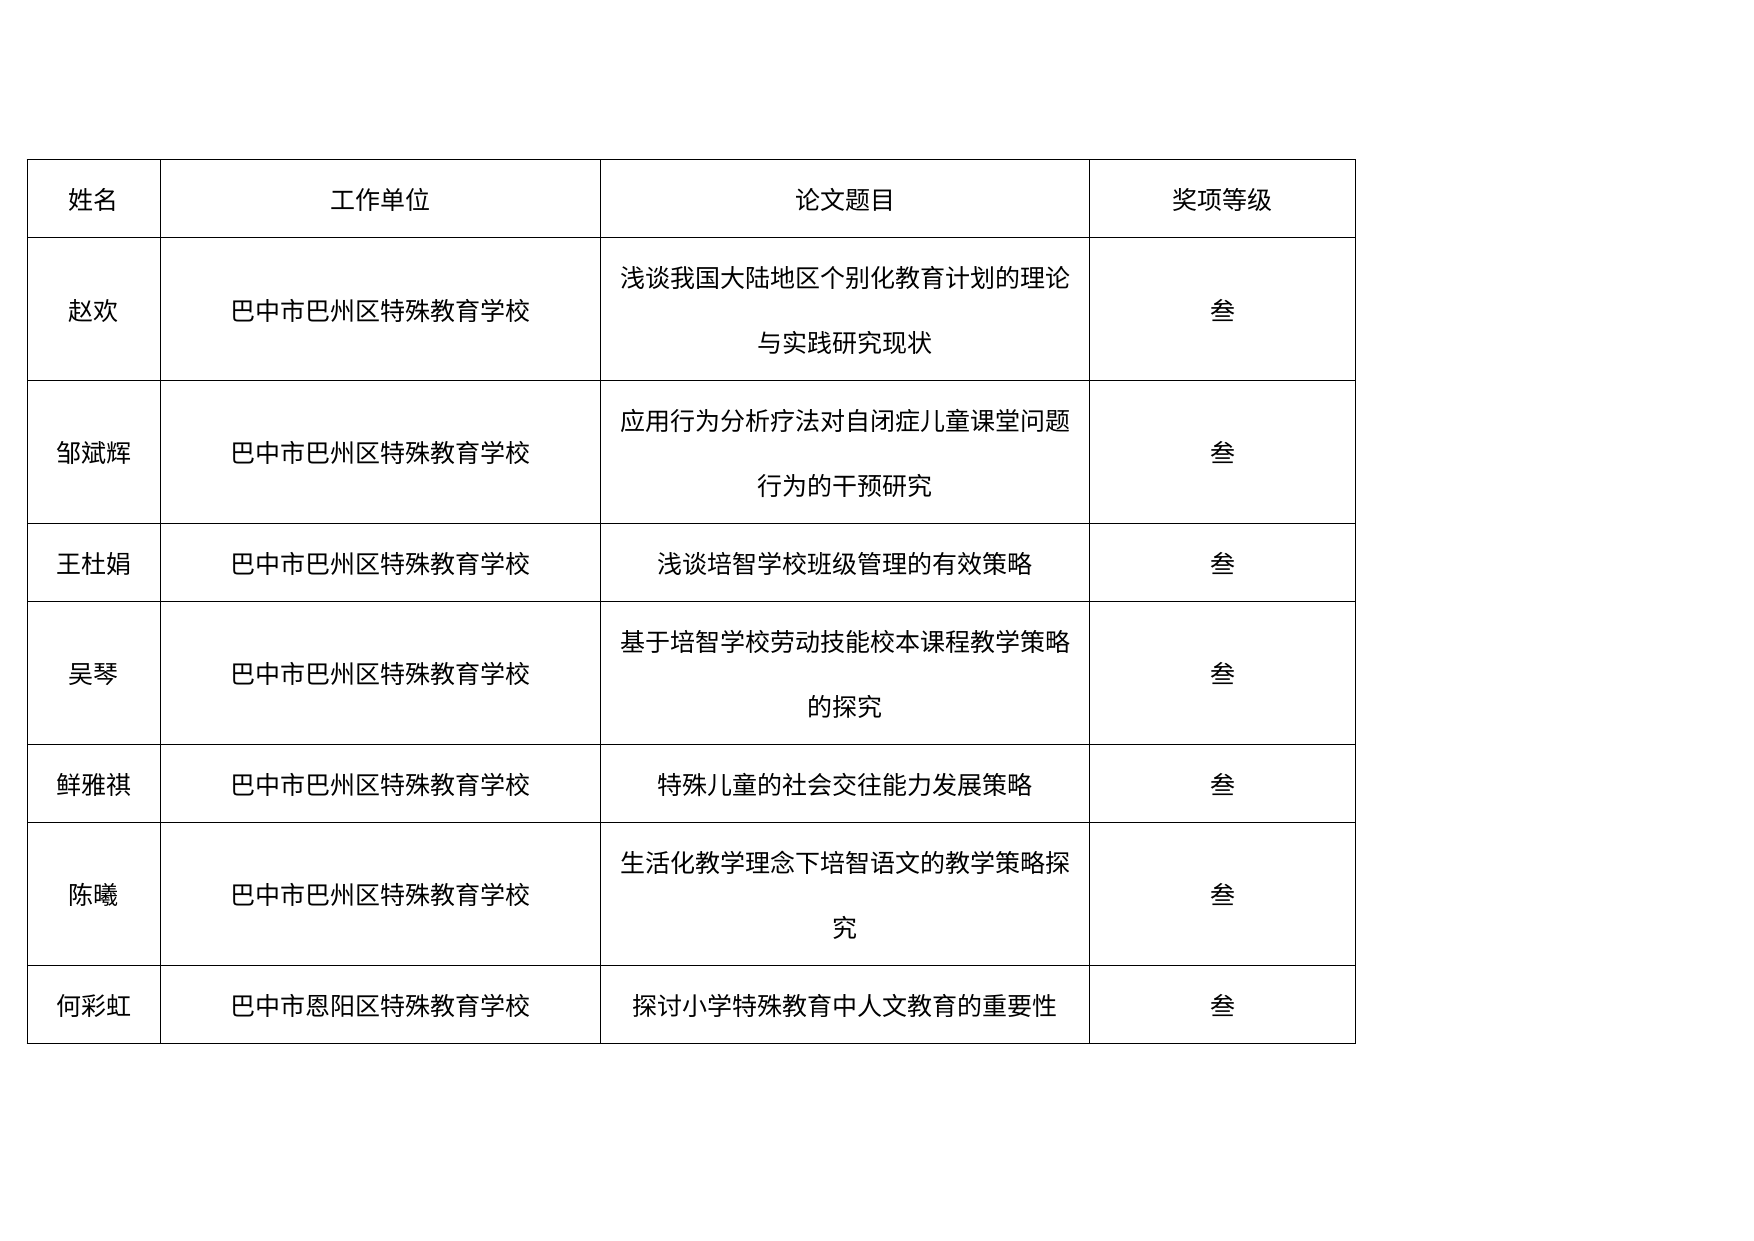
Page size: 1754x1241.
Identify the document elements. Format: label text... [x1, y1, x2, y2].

table_cell 巴中市巴州区特殊教育学校 [161, 745, 600, 822]
table_cell 浅谈培智学校班级管理的有效策略 [601, 524, 1089, 601]
table_cell 浅谈我国大陆地区个别化教育计划的理论与实践研究现状 [601, 238, 1089, 380]
table_cell 吴琴 [28, 602, 160, 744]
table_cell 巴中市巴州区特殊教育学校 [161, 381, 600, 523]
table_header 奖项等级 [1090, 160, 1355, 237]
table_cell 应用行为分析疗法对自闭症儿童课堂问题行为的干预研究 [601, 381, 1089, 523]
table_cell 邹斌辉 [28, 381, 160, 523]
table_cell 巴中市巴州区特殊教育学校 [161, 238, 600, 380]
table_cell 鲜雅祺 [28, 745, 160, 822]
table_cell 叁 [1090, 381, 1355, 523]
table_header 工作单位 [161, 160, 600, 237]
table_cell 赵欢 [28, 238, 160, 380]
table_cell 生活化教学理念下培智语文的教学策略探究 [601, 823, 1089, 964]
table_cell 叁 [1090, 745, 1355, 822]
table_cell 叁 [1090, 238, 1355, 380]
table_cell 探讨小学特殊教育中人文教育的重要性 [601, 966, 1089, 1042]
table_cell 叁 [1090, 524, 1355, 601]
table_cell 叁 [1090, 966, 1355, 1042]
table_cell 巴中市巴州区特殊教育学校 [161, 524, 600, 601]
table_cell 巴中市恩阳区特殊教育学校 [161, 966, 600, 1042]
table_cell 巴中市巴州区特殊教育学校 [161, 823, 600, 964]
table_cell 叁 [1090, 602, 1355, 744]
table_cell 陈曦 [28, 823, 160, 964]
table_header 姓名 [28, 160, 160, 237]
table_cell 何彩虹 [28, 966, 160, 1042]
table_cell 巴中市巴州区特殊教育学校 [161, 602, 600, 744]
table_cell 基于培智学校劳动技能校本课程教学策略的探究 [601, 602, 1089, 744]
table_cell 叁 [1090, 823, 1355, 964]
table_cell 王杜娟 [28, 524, 160, 601]
table_header 论文题目 [601, 160, 1089, 237]
table_cell 特殊儿童的社会交往能力发展策略 [601, 745, 1089, 822]
